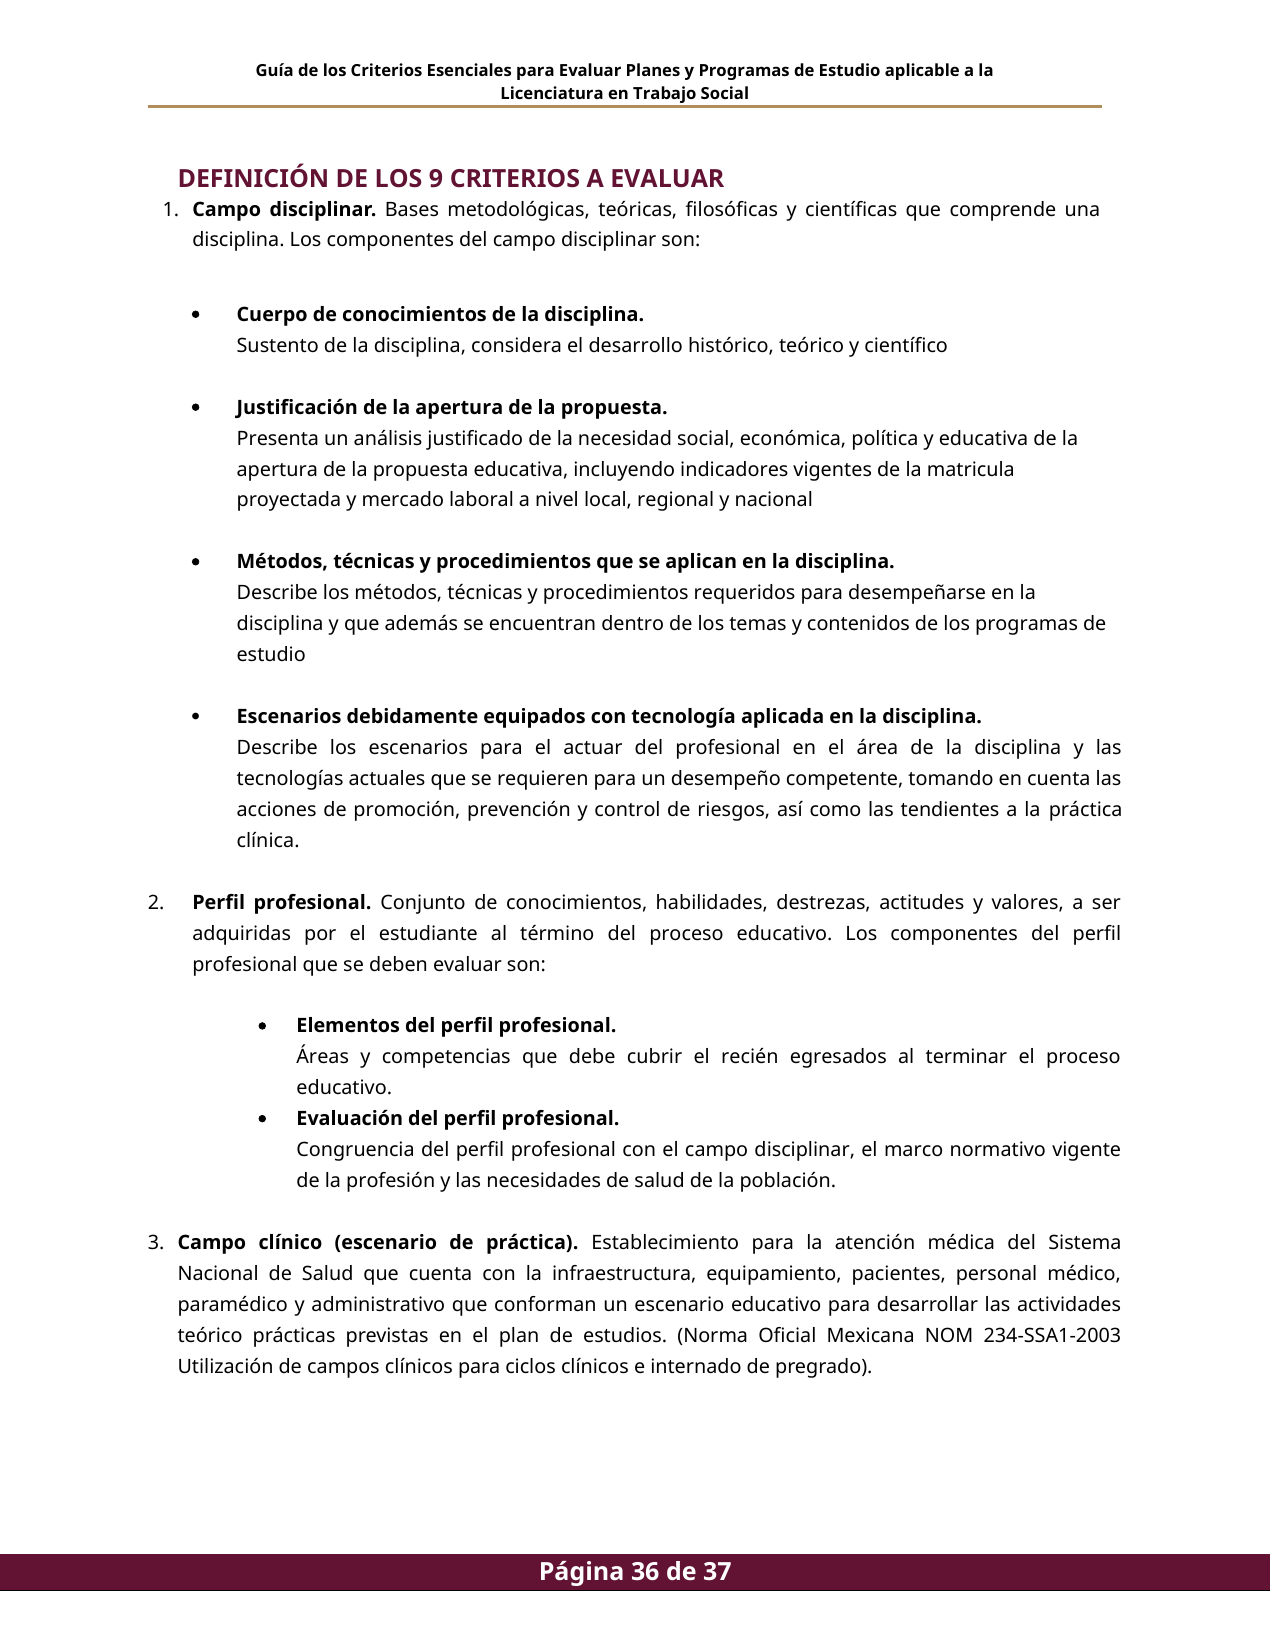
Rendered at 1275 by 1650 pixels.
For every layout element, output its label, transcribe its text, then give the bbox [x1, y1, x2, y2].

text Sustento de la disciplina, considera el desarrollo histórico, teórico y científico [236, 331, 1122, 358]
list Escenarios debidamente equipados con tecnología aplicada en la disciplina. [192, 702, 1122, 729]
text Campo disciplinar. Bases metodológicas, teóricas, filosóficas y científicas que comprende una disciplina. Los componentes del campo disciplinar son: [162, 195, 1101, 253]
text Presenta un análisis justificado de la necesidad social, económica, política y educativa de la apertura de la propuesta educativa, incluyendo indicadores vigentes de la matricula proyectada y mercado laboral a nivel local, regional y nacional [236, 424, 1122, 513]
list Métodos, técnicas y procedimientos que se aplican en la disciplina. [192, 548, 1122, 574]
list Perfil profesional. Conjunto de conocimientos, habilidades, destrezas, actitudes y valores, a ser adquiridas por el estudiante al término del proceso educativo. Los componentes del perfil profesional que se deben evaluar son: [148, 888, 1122, 977]
list Cuerpo de conocimientos de la disciplina. [192, 300, 1122, 327]
list Elementos del perfil profesional. [259, 1012, 1122, 1039]
list Evaluación del perfil profesional. [259, 1104, 1122, 1131]
text Describe los métodos, técnicas y procedimientos requeridos para desempeñarse en la disciplina y que además se encuentran dentro de los temas y contenidos de los programas de estudio [236, 578, 1122, 667]
text Describe los escenarios para el actuar del profesional en el área de la disciplina y las tecnologías actuales que se requieren para un desempeño competente, tomando en cuenta las acciones de promoción, prevención y control de riesgos, así como las tendientes a la práctica clínica. [236, 733, 1122, 853]
text Campo clínico (escenario de práctica). Establecimiento para la atención médica del Sistema Nacional de Salud que cuenta con la infraestructura, equipamiento, pacientes, personal médico, paramédico y administrativo que conforman un escenario educativo para desarrollar las actividades teórico prácticas previstas en el plan de estudios. (Norma Oficial Mexicana NOM 234-SSA1-2003 Utilización de campos clínicos para ciclos clínicos e internado de pregrado). [148, 1228, 1122, 1379]
list Congruencia del perfil profesional con el campo disciplinar, el marco normativo vigente de la profesión y las necesidades de salud de la población. [296, 1135, 1122, 1193]
list Áreas y competencias que debe cubrir el recién egresados al terminar el proceso educativo. [296, 1043, 1122, 1101]
list Justificación de la apertura de la propuesta. [192, 393, 1122, 420]
text DEFINICIÓN DE LOS 9 CRITERIOS A EVALUAR [177, 161, 1167, 195]
